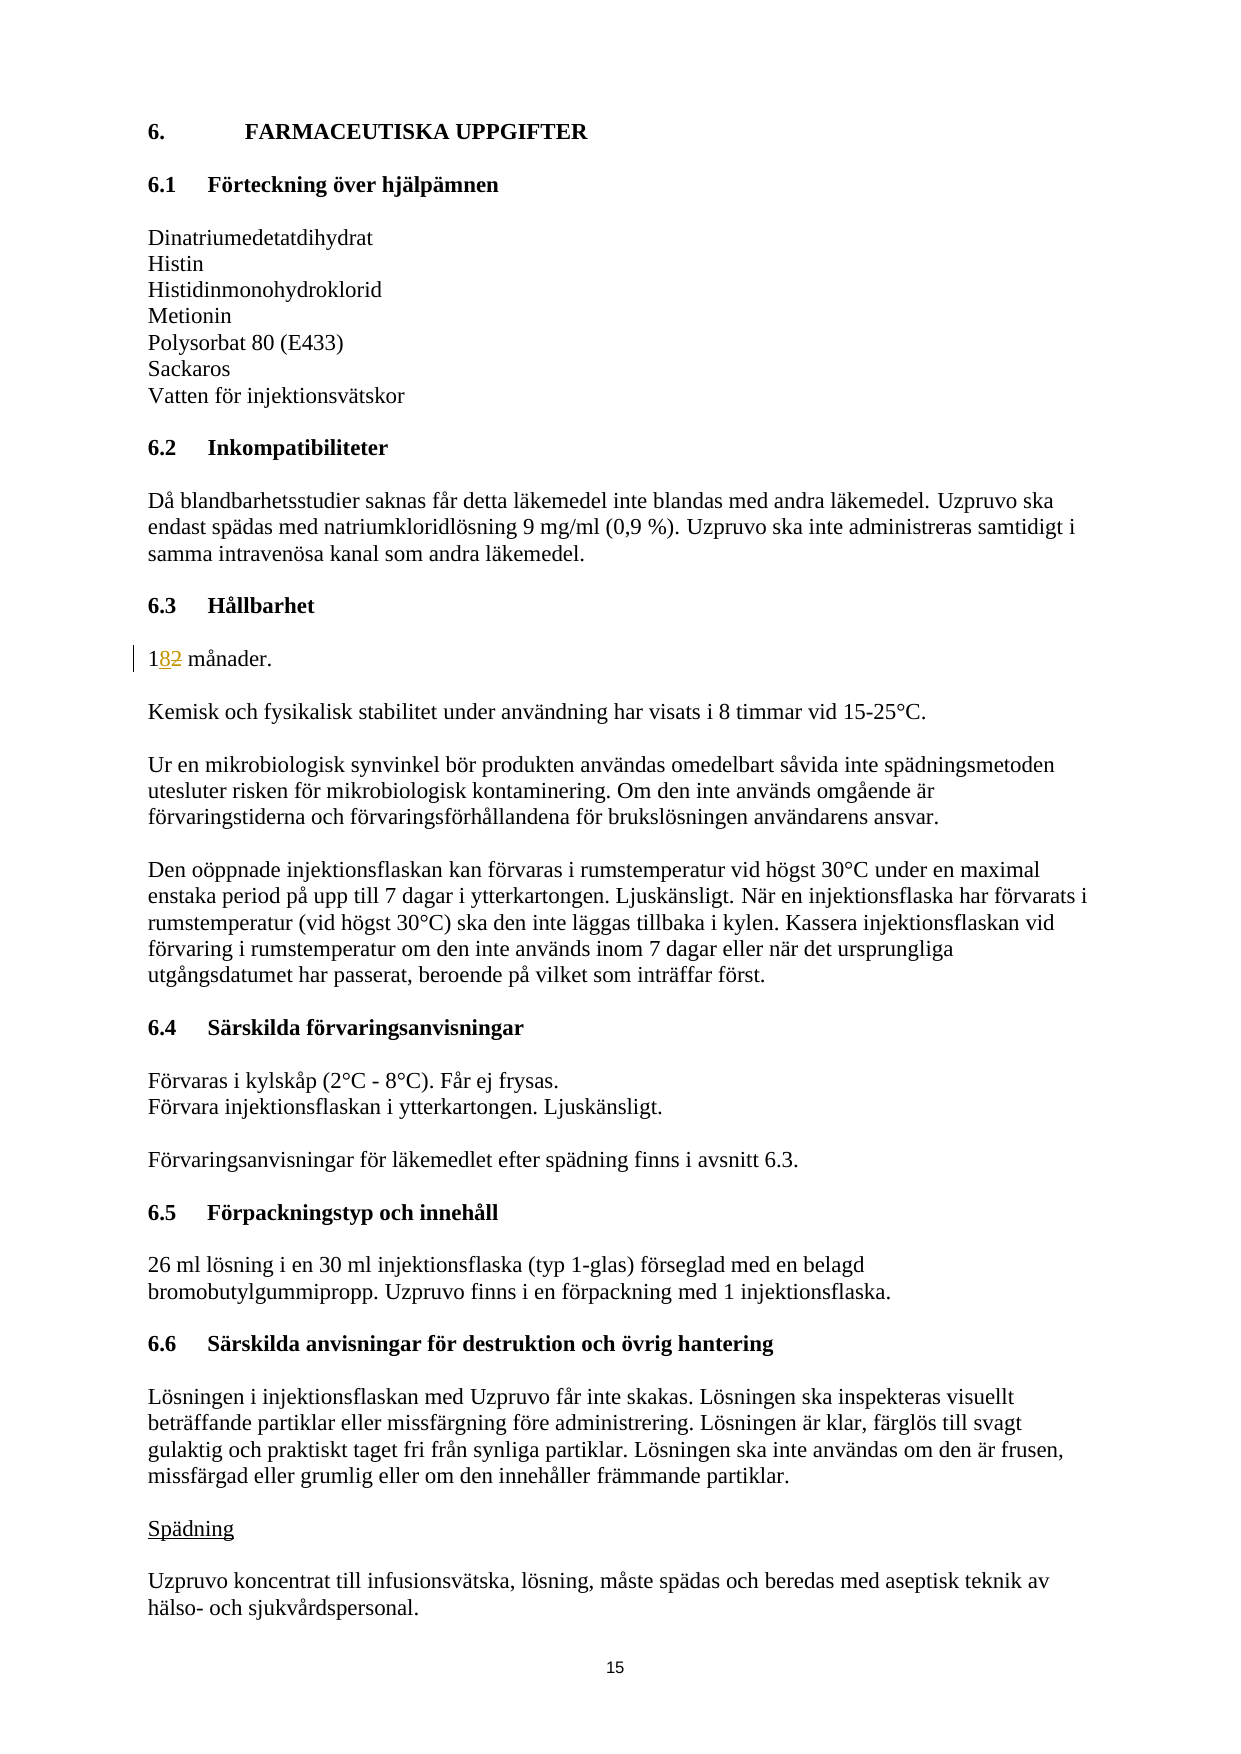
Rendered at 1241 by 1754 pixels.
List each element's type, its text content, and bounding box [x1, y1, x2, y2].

text Förvaras i kylskåp (2°C - 8°C). Får ej frysas. [148, 1067, 1092, 1093]
text Den oöppnade injektionsflaskan kan förvaras i rumstemperatur vid högst 30°C under en maximal enstaka period på upp till 7 dagar i ytterkartongen. Ljuskänsligt. När en injektionsflaska har förvarats i rumstemperatur (vid högst 30°C) ska den inte läggas tillbaka i kylen. Kassera injektionsflaskan vid förvaring i rumstemperatur om den inte används inom 7 dagar eller när det ursprungliga utgångsdatumet har passerat, beroende på vilket som inträffar först. [148, 856, 1092, 988]
text Histin [148, 250, 1092, 276]
text Vatten för injektionsvätskor [148, 382, 1092, 408]
text Lösningen i injektionsflaskan med Uzpruvo får inte skakas. Lösningen ska inspekteras visuellt beträffande partiklar eller missfärgning före administrering. Lösningen är klar, färglös till svagt gulaktig och praktiskt taget fri från synliga partiklar. Lösningen ska inte användas om den är frusen, missfärgad eller grumlig eller om den innehåller främmande partiklar. [148, 1383, 1092, 1488]
list Särskilda förvaringsanvisningar [148, 1014, 1092, 1041]
text Histidinmonohydroklorid [148, 276, 1092, 303]
text Uzpruvo koncentrat till infusionsvätska, lösning, måste spädas och beredas med aseptisk teknik av hälso- och sjukvårdspersonal. [148, 1568, 1092, 1620]
list Förteckning över hjälpämnen [148, 171, 1092, 197]
text 26 ml lösning i en 30 ml injektionsflaska (typ 1-glas) förseglad med en belagd bromobutylgummipropp. Uzpruvo finns i en förpackning med 1 injektionsflaska. [148, 1251, 1092, 1304]
list Hållbarhet [148, 592, 1092, 619]
text Sackaros [148, 355, 1092, 382]
text Ur en mikrobiologisk synvinkel bör produkten användas omedelbart såvida inte spädningsmetoden utesluter risken för mikrobiologisk kontaminering. Om den inte används omgående är förvaringstiderna och förvaringsförhållandena för brukslösningen användarens ansvar. [148, 751, 1092, 830]
text Spädning [148, 1515, 1092, 1541]
text Förvaringsanvisningar för läkemedlet efter spädning finns i avsnitt 6.3. [148, 1146, 1092, 1172]
list Särskilda anvisningar för destruktion och övrig hantering [148, 1330, 1092, 1357]
text Dinatriumedetatdihydrat [148, 223, 1092, 250]
list FARMACEUTISKA UPPGIFTER [148, 118, 1092, 144]
text Förvara injektionsflaskan i ytterkartongen. Ljuskänsligt. [148, 1093, 1092, 1119]
text Då blandbarhetsstudier saknas får detta läkemedel inte blandas med andra läkemedel. Uzpruvo ska endast spädas med natriumkloridlösning 9 mg/ml (0,9 %). Uzpruvo ska inte administreras samtidigt i samma intravenösa kanal som andra läkemedel. [148, 487, 1092, 566]
text Polysorbat 80 (E433) [148, 329, 1092, 355]
list Inkompatibiliteter [148, 434, 1092, 461]
text Kemisk och fysikalisk stabilitet under användning har visats i 8 timmar vid 15-25°C. [148, 698, 1092, 724]
text Metionin [148, 303, 1092, 329]
list Förpackningstyp och innehåll [148, 1199, 1092, 1225]
text 1 månader. [148, 645, 1092, 672]
